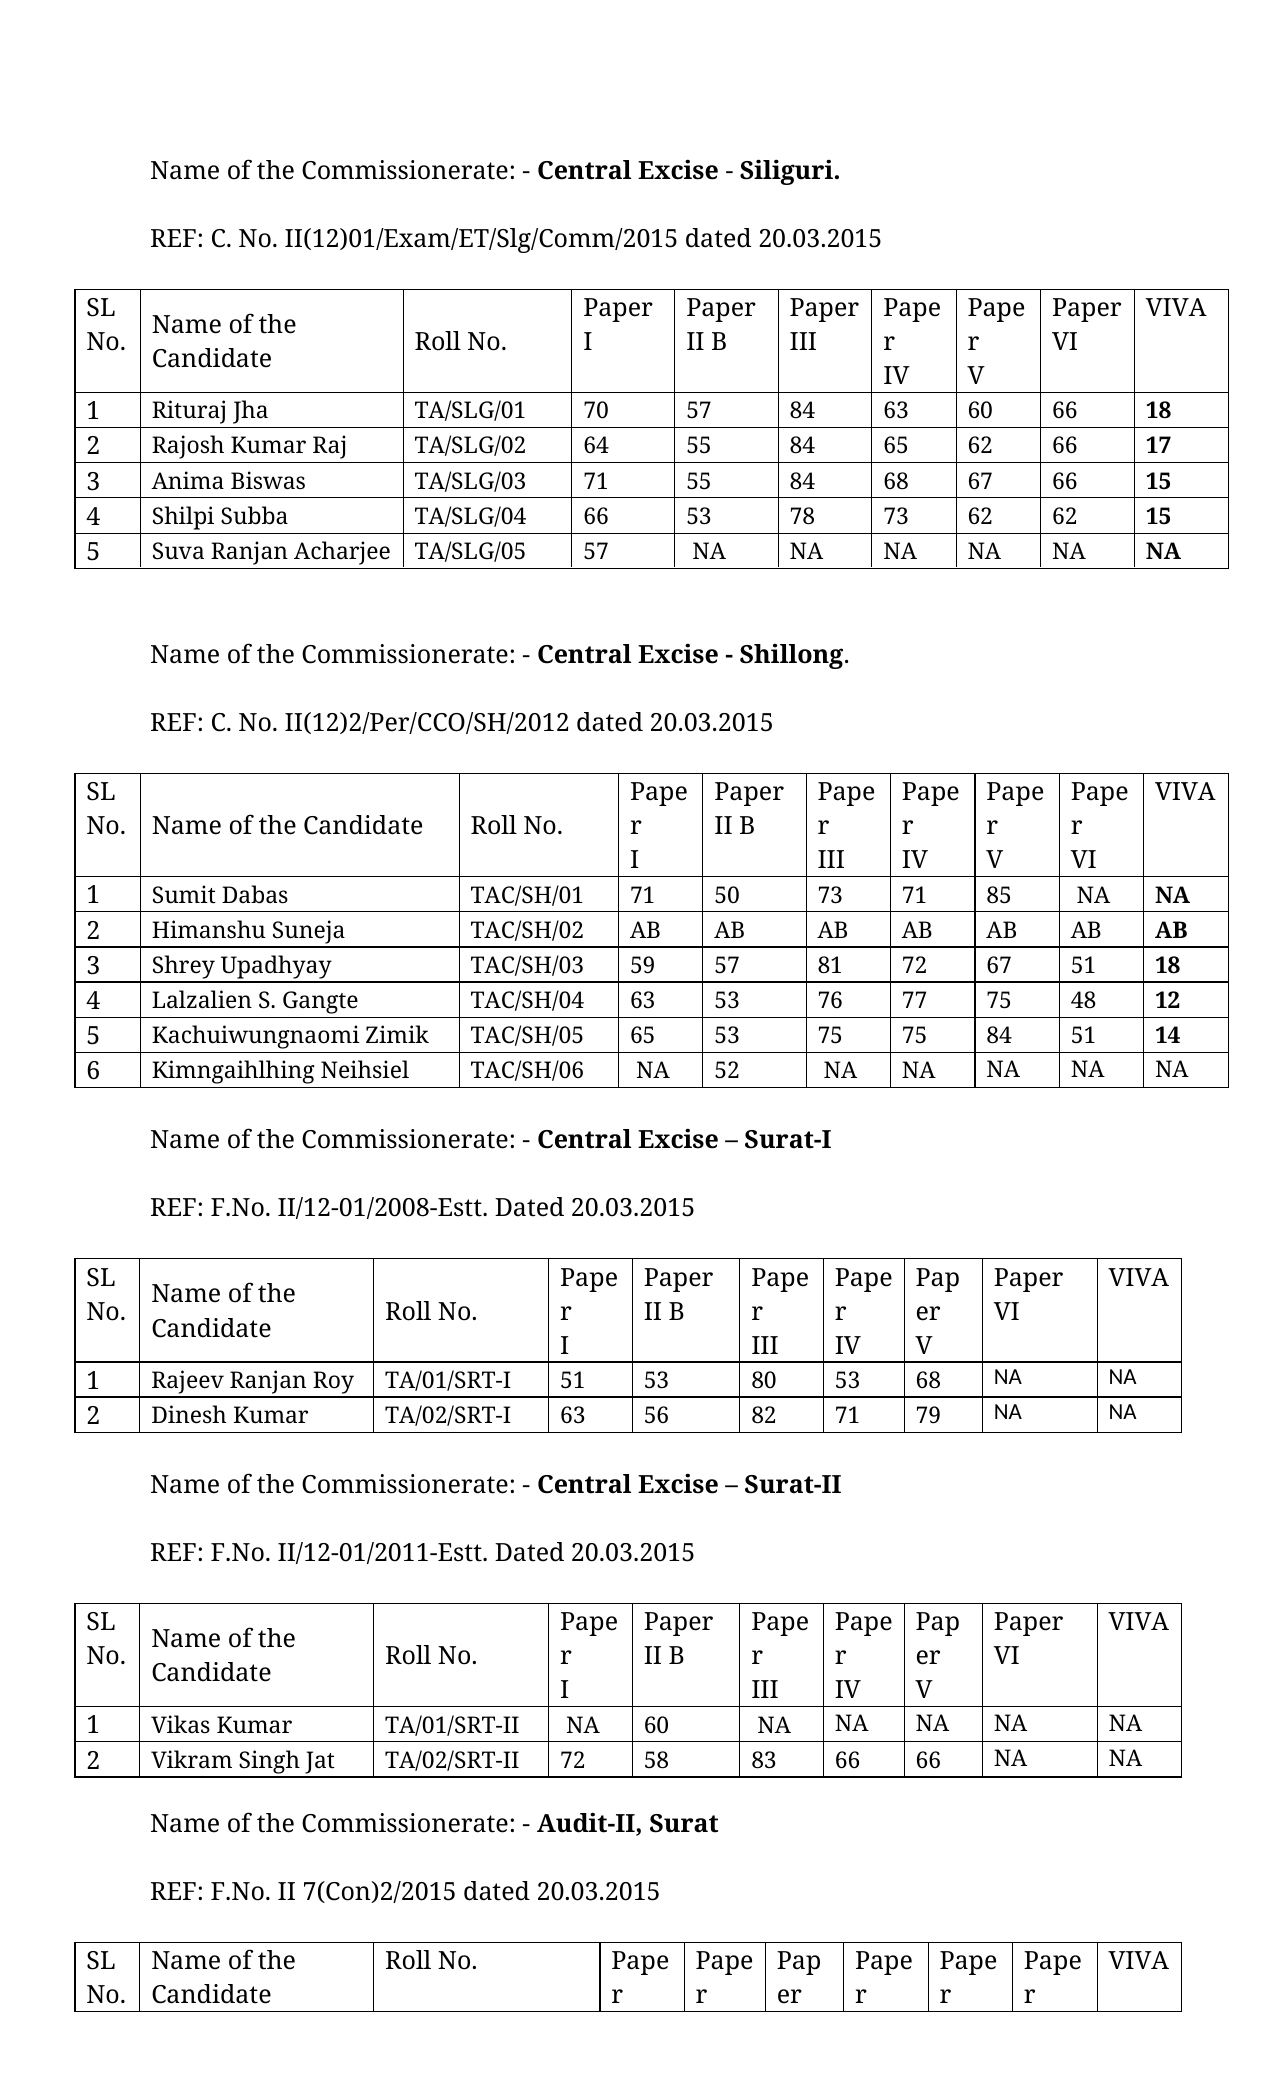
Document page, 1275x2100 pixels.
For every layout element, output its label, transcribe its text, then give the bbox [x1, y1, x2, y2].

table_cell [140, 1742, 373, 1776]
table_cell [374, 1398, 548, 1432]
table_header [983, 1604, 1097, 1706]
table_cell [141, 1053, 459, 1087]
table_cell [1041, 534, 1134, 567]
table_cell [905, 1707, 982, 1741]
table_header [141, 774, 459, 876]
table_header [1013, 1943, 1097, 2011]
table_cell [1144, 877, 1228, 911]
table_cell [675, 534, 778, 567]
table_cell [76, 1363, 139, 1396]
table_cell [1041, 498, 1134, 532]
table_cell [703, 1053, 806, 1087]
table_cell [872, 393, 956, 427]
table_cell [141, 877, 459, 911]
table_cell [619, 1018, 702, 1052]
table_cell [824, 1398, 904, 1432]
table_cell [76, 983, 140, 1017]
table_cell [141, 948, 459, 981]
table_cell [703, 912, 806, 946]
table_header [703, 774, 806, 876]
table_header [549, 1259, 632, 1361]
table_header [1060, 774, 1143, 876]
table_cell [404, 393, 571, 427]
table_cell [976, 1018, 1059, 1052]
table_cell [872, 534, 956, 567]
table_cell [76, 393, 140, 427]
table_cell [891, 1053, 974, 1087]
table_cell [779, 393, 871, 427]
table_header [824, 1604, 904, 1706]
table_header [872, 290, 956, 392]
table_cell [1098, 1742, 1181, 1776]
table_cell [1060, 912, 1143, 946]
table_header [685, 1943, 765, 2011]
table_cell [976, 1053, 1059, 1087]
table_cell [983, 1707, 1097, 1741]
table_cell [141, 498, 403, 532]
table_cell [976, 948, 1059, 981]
text REF: C. No. II(12)01/Exam/ET/Slg/Comm/2015 dated 20.03.2015 [150, 221, 1181, 255]
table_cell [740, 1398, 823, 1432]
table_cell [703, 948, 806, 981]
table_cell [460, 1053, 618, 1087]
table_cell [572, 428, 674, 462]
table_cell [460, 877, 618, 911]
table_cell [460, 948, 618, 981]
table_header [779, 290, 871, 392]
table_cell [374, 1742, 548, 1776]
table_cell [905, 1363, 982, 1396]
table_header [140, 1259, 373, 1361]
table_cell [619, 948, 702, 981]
text Name of the Commissionerate: - Audit-II, Surat [150, 1805, 1181, 1839]
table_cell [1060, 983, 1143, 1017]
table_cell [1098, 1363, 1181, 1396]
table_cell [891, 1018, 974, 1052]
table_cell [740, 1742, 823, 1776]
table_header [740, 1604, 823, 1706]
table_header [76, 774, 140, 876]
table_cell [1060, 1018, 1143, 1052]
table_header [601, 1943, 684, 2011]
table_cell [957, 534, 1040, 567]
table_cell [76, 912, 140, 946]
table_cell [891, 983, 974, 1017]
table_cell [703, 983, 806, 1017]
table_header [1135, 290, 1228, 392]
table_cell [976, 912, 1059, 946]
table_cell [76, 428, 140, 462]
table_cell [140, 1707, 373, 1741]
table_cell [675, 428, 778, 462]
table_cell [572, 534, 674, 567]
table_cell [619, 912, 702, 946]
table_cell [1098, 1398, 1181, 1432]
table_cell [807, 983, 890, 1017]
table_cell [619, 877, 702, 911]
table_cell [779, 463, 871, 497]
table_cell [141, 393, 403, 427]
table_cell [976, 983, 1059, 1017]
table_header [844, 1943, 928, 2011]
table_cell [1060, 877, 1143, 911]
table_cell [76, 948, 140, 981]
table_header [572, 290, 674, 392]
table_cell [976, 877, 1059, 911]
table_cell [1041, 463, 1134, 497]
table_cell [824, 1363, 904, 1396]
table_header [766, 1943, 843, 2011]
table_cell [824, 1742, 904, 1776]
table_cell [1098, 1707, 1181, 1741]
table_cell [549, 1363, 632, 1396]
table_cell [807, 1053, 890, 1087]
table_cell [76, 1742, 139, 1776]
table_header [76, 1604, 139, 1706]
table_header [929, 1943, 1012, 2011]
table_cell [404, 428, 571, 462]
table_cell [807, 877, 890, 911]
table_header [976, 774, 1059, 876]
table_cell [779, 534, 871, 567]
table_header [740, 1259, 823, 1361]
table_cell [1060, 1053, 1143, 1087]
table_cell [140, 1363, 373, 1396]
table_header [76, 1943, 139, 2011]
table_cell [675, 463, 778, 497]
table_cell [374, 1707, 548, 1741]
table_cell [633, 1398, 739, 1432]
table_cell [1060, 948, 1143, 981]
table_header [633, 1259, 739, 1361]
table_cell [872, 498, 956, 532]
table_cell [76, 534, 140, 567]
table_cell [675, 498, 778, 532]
text REF: F.No. II 7(Con)2/2015 dated 20.03.2015 [150, 1873, 1181, 1908]
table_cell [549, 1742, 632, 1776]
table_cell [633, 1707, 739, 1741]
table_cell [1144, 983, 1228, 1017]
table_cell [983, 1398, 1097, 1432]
text REF: F.No. II/12-01/2008-Estt. Dated 20.03.2015 [150, 1190, 1181, 1224]
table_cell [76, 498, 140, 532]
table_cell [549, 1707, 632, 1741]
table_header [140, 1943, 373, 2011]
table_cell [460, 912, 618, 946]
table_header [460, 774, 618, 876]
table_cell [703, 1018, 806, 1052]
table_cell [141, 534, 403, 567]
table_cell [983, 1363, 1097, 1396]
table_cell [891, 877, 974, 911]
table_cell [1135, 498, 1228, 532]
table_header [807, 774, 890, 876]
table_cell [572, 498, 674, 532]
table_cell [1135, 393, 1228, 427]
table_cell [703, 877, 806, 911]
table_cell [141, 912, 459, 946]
text Name of the Commissionerate: - Central Excise - Siliguri. [150, 152, 1181, 187]
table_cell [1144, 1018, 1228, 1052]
text REF: F.No. II/12-01/2011-Estt. Dated 20.03.2015 [150, 1535, 1181, 1569]
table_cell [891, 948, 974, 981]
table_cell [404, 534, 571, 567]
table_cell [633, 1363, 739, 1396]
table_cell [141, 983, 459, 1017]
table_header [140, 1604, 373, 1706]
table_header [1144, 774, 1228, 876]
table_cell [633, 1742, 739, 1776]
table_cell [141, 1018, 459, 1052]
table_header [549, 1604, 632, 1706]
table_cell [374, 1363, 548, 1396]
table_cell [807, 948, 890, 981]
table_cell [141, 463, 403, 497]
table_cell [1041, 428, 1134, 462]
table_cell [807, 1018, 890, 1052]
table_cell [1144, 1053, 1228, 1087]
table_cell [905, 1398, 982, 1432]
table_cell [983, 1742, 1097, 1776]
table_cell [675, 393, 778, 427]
text Name of the Commissionerate: - Central Excise – Surat-II [150, 1467, 1181, 1501]
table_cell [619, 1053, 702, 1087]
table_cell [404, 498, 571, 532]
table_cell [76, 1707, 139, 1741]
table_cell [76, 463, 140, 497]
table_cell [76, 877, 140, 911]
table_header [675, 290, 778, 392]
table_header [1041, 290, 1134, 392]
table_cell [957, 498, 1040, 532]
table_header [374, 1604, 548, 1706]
text Name of the Commissionerate: - Central Excise – Surat-I [150, 1122, 1181, 1156]
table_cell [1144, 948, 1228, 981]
text Name of the Commissionerate: - Central Excise - Shillong. [150, 637, 1181, 671]
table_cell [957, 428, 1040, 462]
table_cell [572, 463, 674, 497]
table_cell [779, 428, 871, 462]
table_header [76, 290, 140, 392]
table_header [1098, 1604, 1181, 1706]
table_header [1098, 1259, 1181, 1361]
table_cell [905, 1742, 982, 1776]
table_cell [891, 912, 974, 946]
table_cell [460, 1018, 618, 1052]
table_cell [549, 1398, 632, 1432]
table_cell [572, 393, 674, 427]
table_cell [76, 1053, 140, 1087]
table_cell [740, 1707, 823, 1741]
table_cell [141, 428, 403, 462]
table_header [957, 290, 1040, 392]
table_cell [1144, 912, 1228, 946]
text REF: C. No. II(12)2/Per/CCO/SH/2012 dated 20.03.2015 [150, 705, 1181, 739]
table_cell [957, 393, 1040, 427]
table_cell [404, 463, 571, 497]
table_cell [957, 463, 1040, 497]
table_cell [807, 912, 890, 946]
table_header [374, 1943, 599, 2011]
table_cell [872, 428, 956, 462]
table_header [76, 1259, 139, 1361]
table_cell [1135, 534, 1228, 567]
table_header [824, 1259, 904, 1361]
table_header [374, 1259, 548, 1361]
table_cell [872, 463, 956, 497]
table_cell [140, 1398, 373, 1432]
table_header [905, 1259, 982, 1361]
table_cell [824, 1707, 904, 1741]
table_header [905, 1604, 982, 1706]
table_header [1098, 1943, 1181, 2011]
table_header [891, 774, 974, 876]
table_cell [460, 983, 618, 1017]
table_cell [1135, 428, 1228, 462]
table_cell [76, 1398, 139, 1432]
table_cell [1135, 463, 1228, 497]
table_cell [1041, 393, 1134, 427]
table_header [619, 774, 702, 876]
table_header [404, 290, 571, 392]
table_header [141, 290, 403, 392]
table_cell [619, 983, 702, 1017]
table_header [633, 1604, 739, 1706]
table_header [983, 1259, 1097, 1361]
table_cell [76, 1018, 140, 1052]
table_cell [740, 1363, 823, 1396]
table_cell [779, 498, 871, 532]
